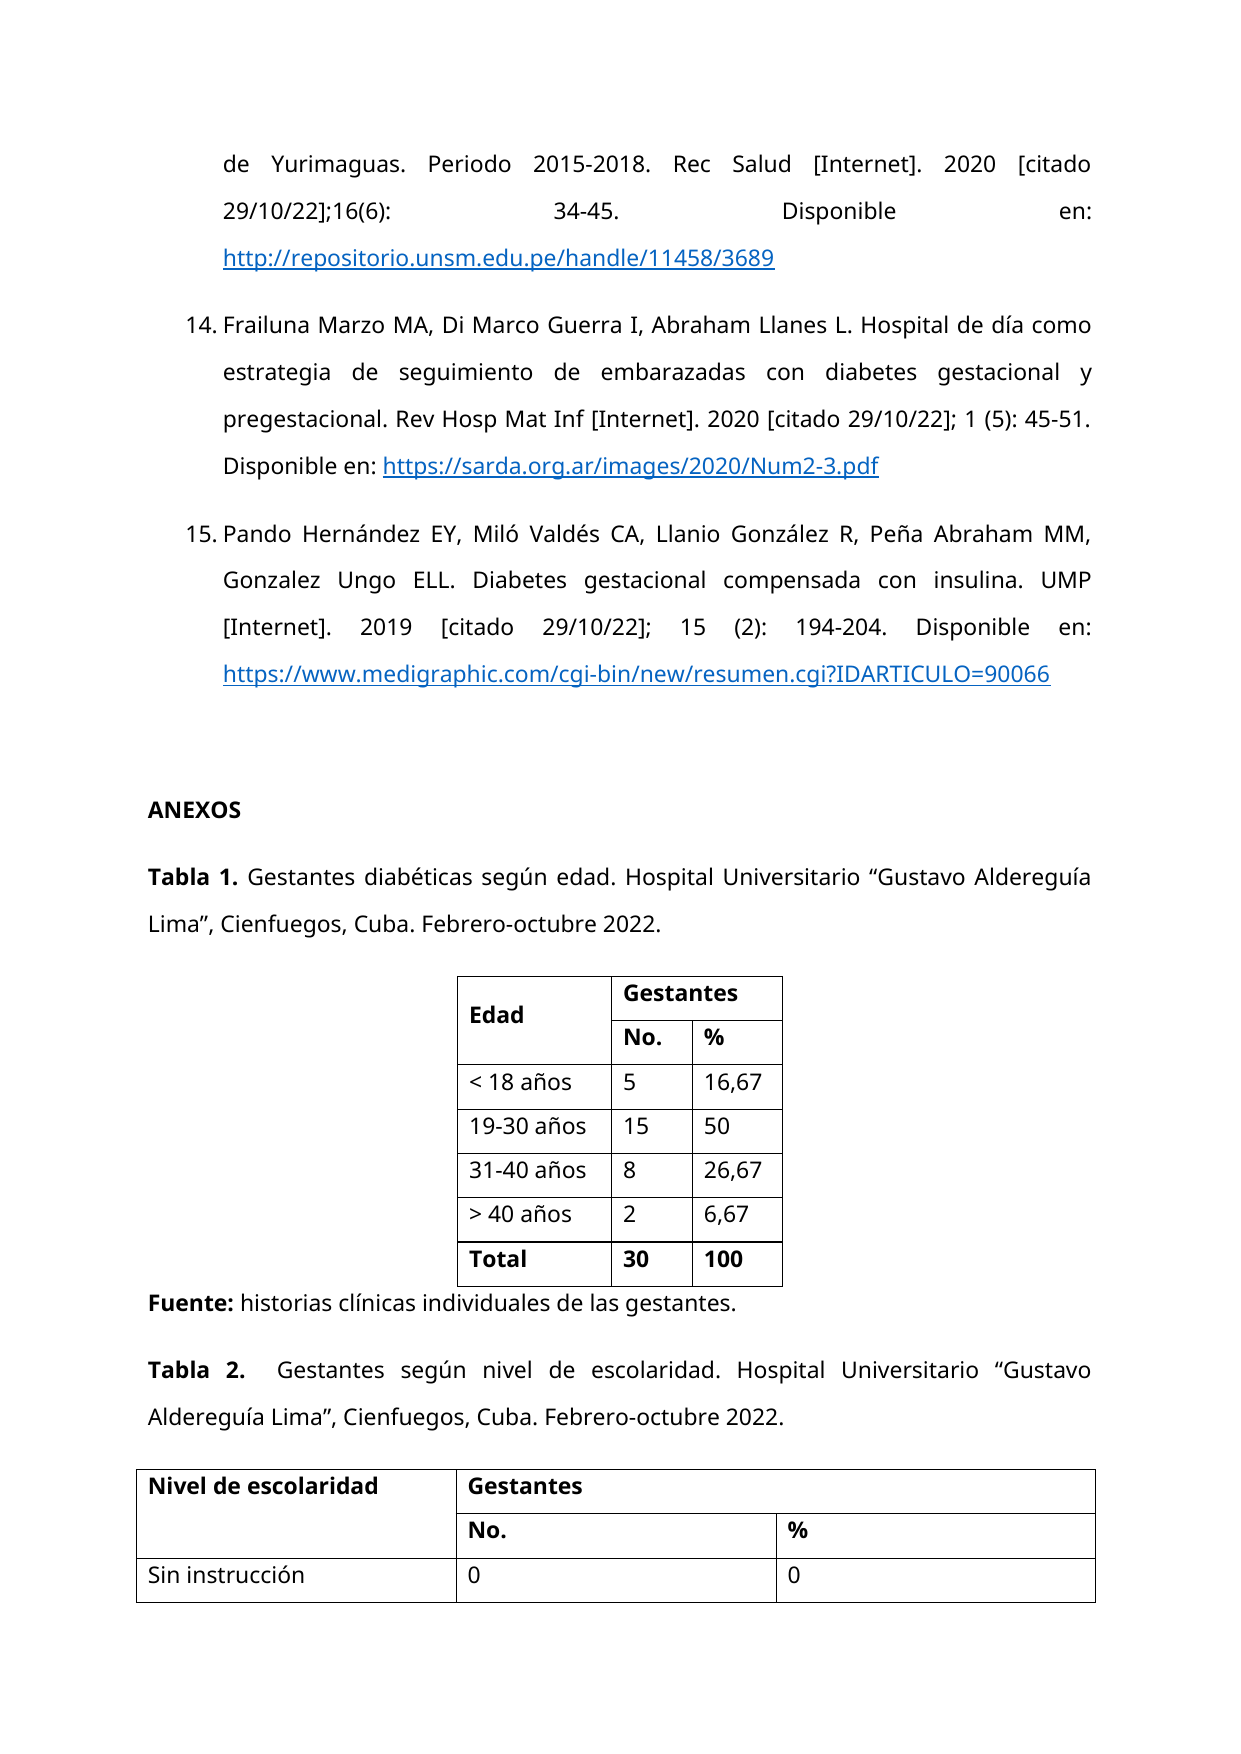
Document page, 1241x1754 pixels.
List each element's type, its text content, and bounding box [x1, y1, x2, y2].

list Frailuna Marzo MA, Di Marco Guerra I, Abraham Llanes L. Hospital de día como estrategia de seguimiento de embarazadas con diabetes gestacional y pregestacional. Rev Hosp Mat Inf [Internet]. 2020 [citado 29/10/22]; 1 (5): 45-51. Disponible en: https://sarda.org.ar/images/2020/Num2-3.pdf [185, 309, 1092, 481]
table_cell Total [458, 1243, 611, 1286]
table_cell % [693, 1021, 782, 1064]
table_cell 100 [693, 1243, 782, 1286]
table_cell 50 [693, 1110, 782, 1153]
table_cell 6,67 [693, 1198, 782, 1241]
table_header Edad [458, 977, 611, 1064]
table_cell 30 [612, 1243, 692, 1286]
table_cell 8 [612, 1154, 692, 1197]
text ANEXOS [148, 793, 1102, 825]
table_cell 0 [457, 1559, 776, 1602]
table_header Gestantes [457, 1470, 1095, 1513]
table_cell 2 [612, 1198, 692, 1241]
table_cell 5 [612, 1065, 692, 1109]
table_cell No. [457, 1514, 776, 1558]
table_cell > 40 años [458, 1198, 611, 1241]
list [185, 148, 1092, 273]
table_header Gestantes [612, 977, 782, 1020]
table_cell No. [612, 1021, 692, 1064]
list Pando Hernández EY, Miló Valdés CA, Llanio González R, Peña Abraham MM, Gonzalez Ungo ELL. Diabetes gestacional compensada con insulina. UMP [Internet]. 2019 [citado 29/10/22]; 15 (2): 194-204. Disponible en: https://www.medigraphic.com/cgi-bin/new/resumen.cgi?IDARTICULO=90066 [185, 517, 1092, 689]
table_cell 16,67 [693, 1065, 782, 1109]
table_header Nivel de escolaridad [137, 1470, 456, 1558]
table_cell % [777, 1514, 1095, 1558]
table_cell 0 [777, 1559, 1095, 1602]
table_cell 31-40 años [458, 1154, 611, 1197]
table_cell 19-30 años [458, 1110, 611, 1153]
table_cell Sin instrucción [137, 1559, 456, 1602]
text Tabla 2. Gestantes según nivel de escolaridad. Hospital Universitario “Gustavo Aldereguía Lima”, Cienfuegos, Cuba. Febrero-octubre 2022. [148, 1354, 1092, 1433]
text Tabla 1. Gestantes diabéticas según edad. Hospital Universitario “Gustavo Aldereguía Lima”, Cienfuegos, Cuba. Febrero-octubre 2022. [148, 861, 1092, 939]
table_cell < 18 años [458, 1065, 611, 1109]
table_cell 26,67 [693, 1154, 782, 1197]
text Fuente: historias clínicas individuales de las gestantes. [148, 1287, 1092, 1318]
table_cell 15 [612, 1110, 692, 1153]
